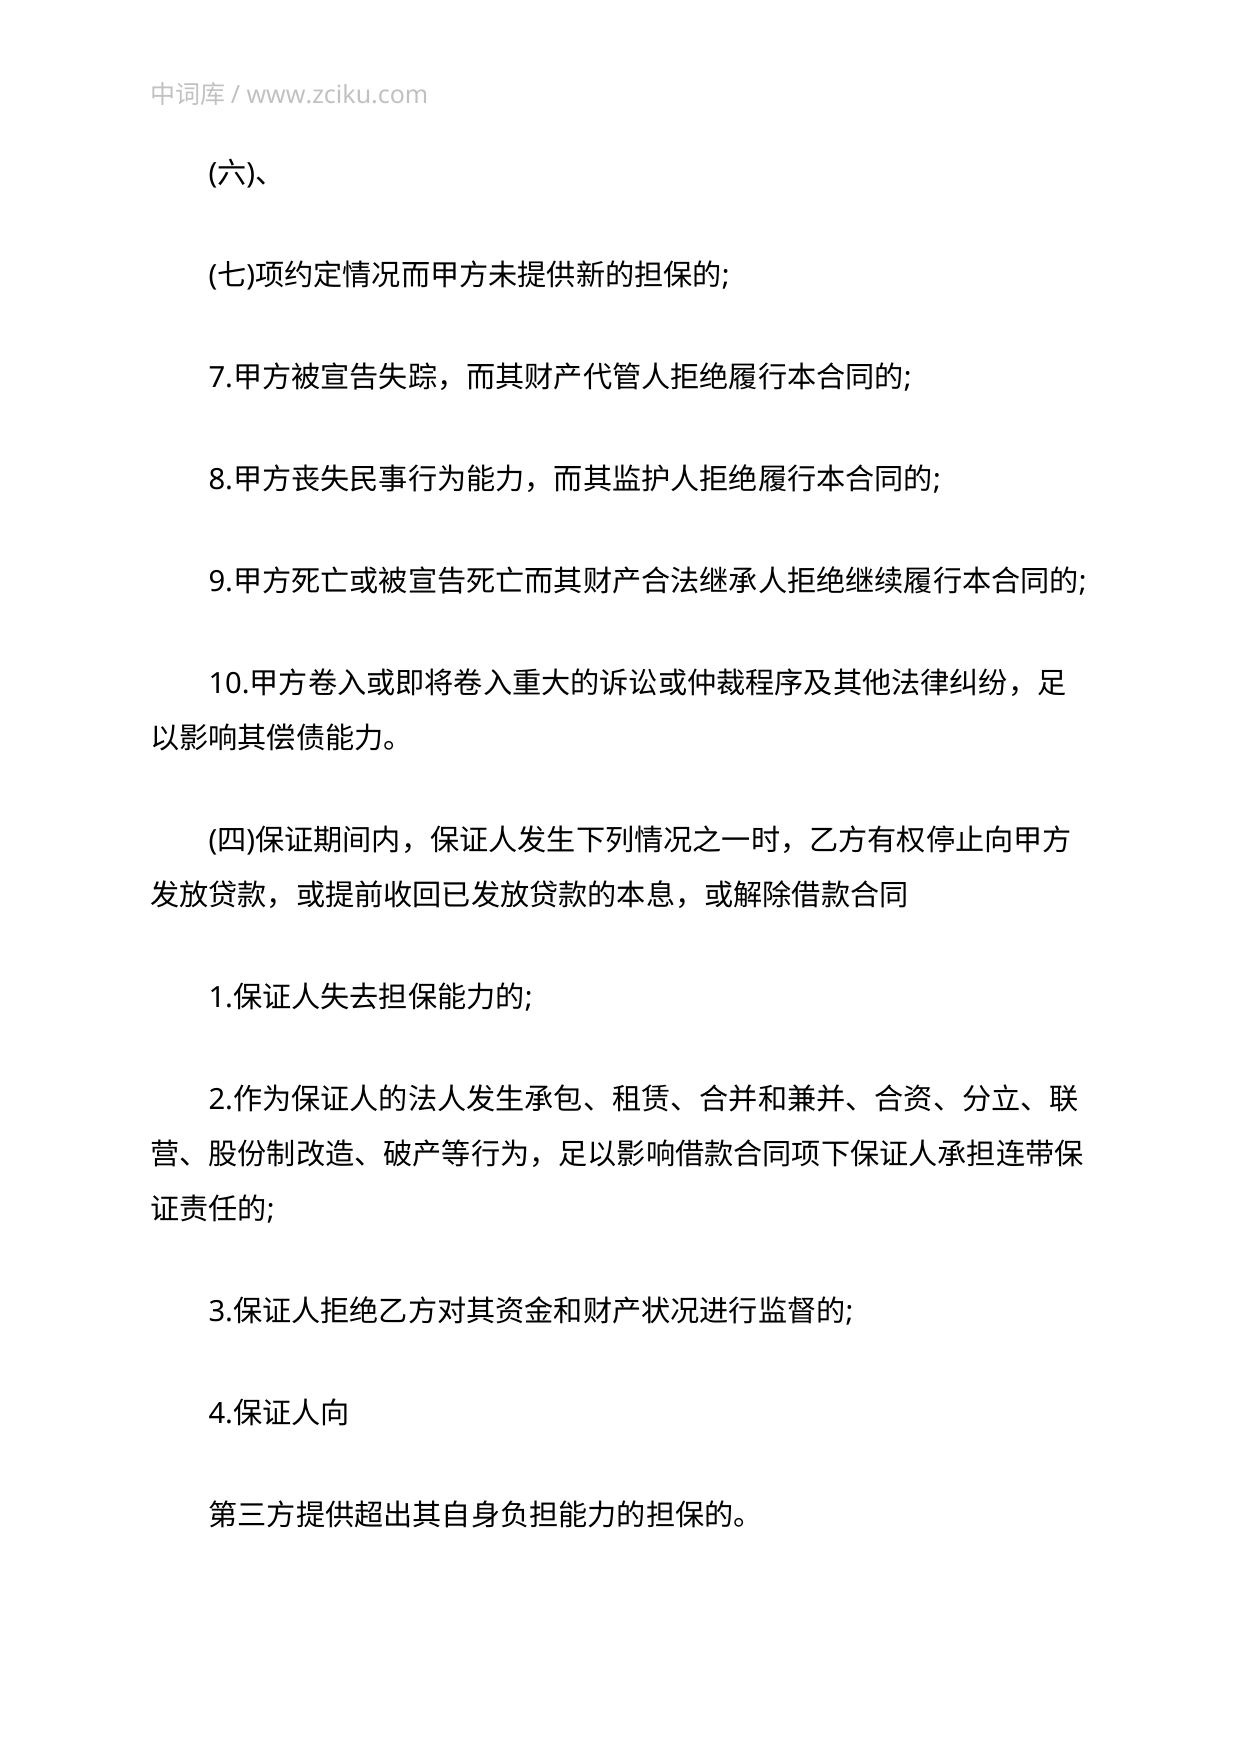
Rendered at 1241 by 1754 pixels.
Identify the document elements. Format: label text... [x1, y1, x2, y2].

text 1.保证人失去担保能力的; [150, 973, 1090, 1016]
text (四)保证期间内，保证人发生下列情况之一时，乙方有权停止向甲方发放贷款，或提前收回已发放贷款的本息，或解除借款合同 [150, 817, 1090, 914]
text 10.甲方卷入或即将卷入重大的诉讼或仲裁程序及其他法律纠纷，足以影响其偿债能力。 [150, 660, 1090, 757]
text 4.保证人向 [150, 1389, 1090, 1432]
text 8.甲方丧失民事行为能力，而其监护人拒绝履行本合同的; [150, 456, 1090, 498]
text 2.作为保证人的法人发生承包、租赁、合并和兼并、合资、分立、联营、股份制改造、破产等行为，足以影响借款合同项下保证人承担连带保证责任的; [150, 1075, 1090, 1228]
text (六)、 [150, 150, 1090, 192]
text 9.甲方死亡或被宣告死亡而其财产合法继承人拒绝继续履行本合同的; [150, 558, 1090, 600]
text 第三方提供超出其自身负担能力的担保的。 [150, 1491, 1090, 1533]
text (七)项约定情况而甲方未提供新的担保的; [150, 252, 1090, 294]
text 7.甲方被宣告失踪，而其财产代管人拒绝履行本合同的; [150, 354, 1090, 396]
text 3.保证人拒绝乙方对其资金和财产状况进行监督的; [150, 1287, 1090, 1330]
